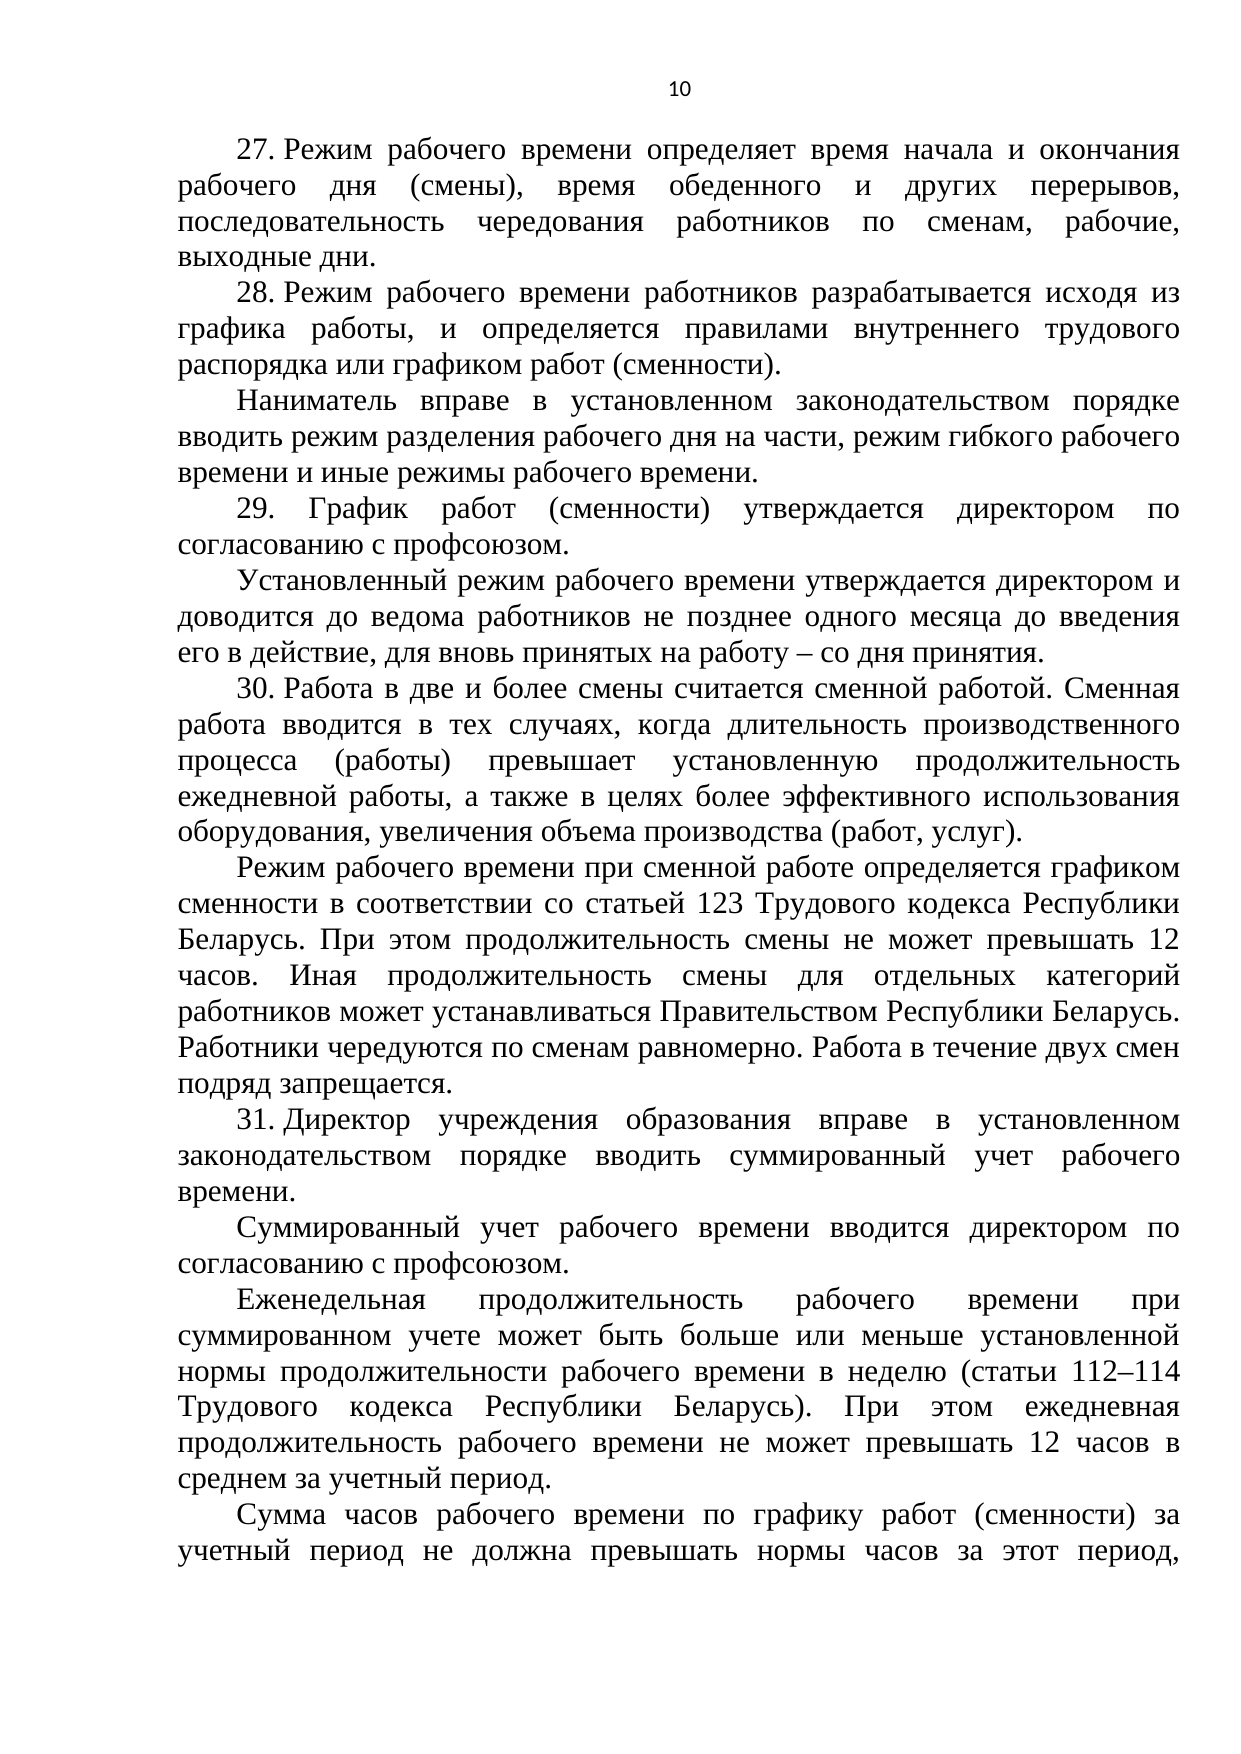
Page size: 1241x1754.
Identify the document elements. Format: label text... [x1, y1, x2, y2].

text Наниматель вправе в установленном законодательством порядке вводить режим разделения рабочего дня на части, режим гибкого рабочего времени и иные режимы рабочего времени. [177, 381, 1181, 489]
text Суммированный учет рабочего времени вводится директором по согласованию с профсоюзом. [177, 1208, 1181, 1280]
text 29. График работ (сменности) утверждается директором по согласованию с профсоюзом. [177, 489, 1181, 561]
text Еженедельная продолжительность рабочего времени при суммированном учете может быть больше или меньше установленной нормы продолжительности рабочего времени в неделю (статьи 112–114 Трудового кодекса Республики Беларусь). При этом ежедневная продолжительность рабочего времени не может превышать 12 часов в среднем за учетный период. [177, 1280, 1181, 1496]
text Установленный режим рабочего времени утверждается директором и доводится до ведома работников не позднее одного месяца до введения его в действие, для вновь принятых на работу – со дня принятия. [177, 561, 1181, 669]
text 27. Режим рабочего времени определяет время начала и окончания рабочего дня (смены), время обеденного и других перерывов, последовательность чередования работников по сменам, рабочие, выходные дни. [177, 130, 1181, 274]
text 30. Работа в две и более смены считается сменной работой. Сменная работа вводится в тех случаях, когда длительность производственного процесса (работы) превышает установленную продолжительность ежедневной работы, а также в целях более эффективного использования оборудования, увеличения объема производства (работ, услуг). [177, 669, 1181, 849]
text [177, 1496, 1181, 1567]
text 28. Режим рабочего времени работников разрабатывается исходя из графика работы, и определяется правилами внутреннего трудового распорядка или графиком работ (сменности). [177, 274, 1181, 381]
text Режим рабочего времени при сменной работе определяется графиком сменности в соответствии со статьей 123 Трудового кодекса Республики Беларусь. При этом продолжительность смены не может превышать 12 часов. Иная продолжительность смены для отдельных категорий работников может устанавливаться Правительством Республики Беларусь. Работники чередуются по сменам равномерно. Работа в течение двух смен подряд запрещается. [177, 849, 1181, 1100]
text 31. Директор учреждения образования вправе в установленном законодательством порядке вводить суммированный учет рабочего времени. [177, 1100, 1181, 1208]
